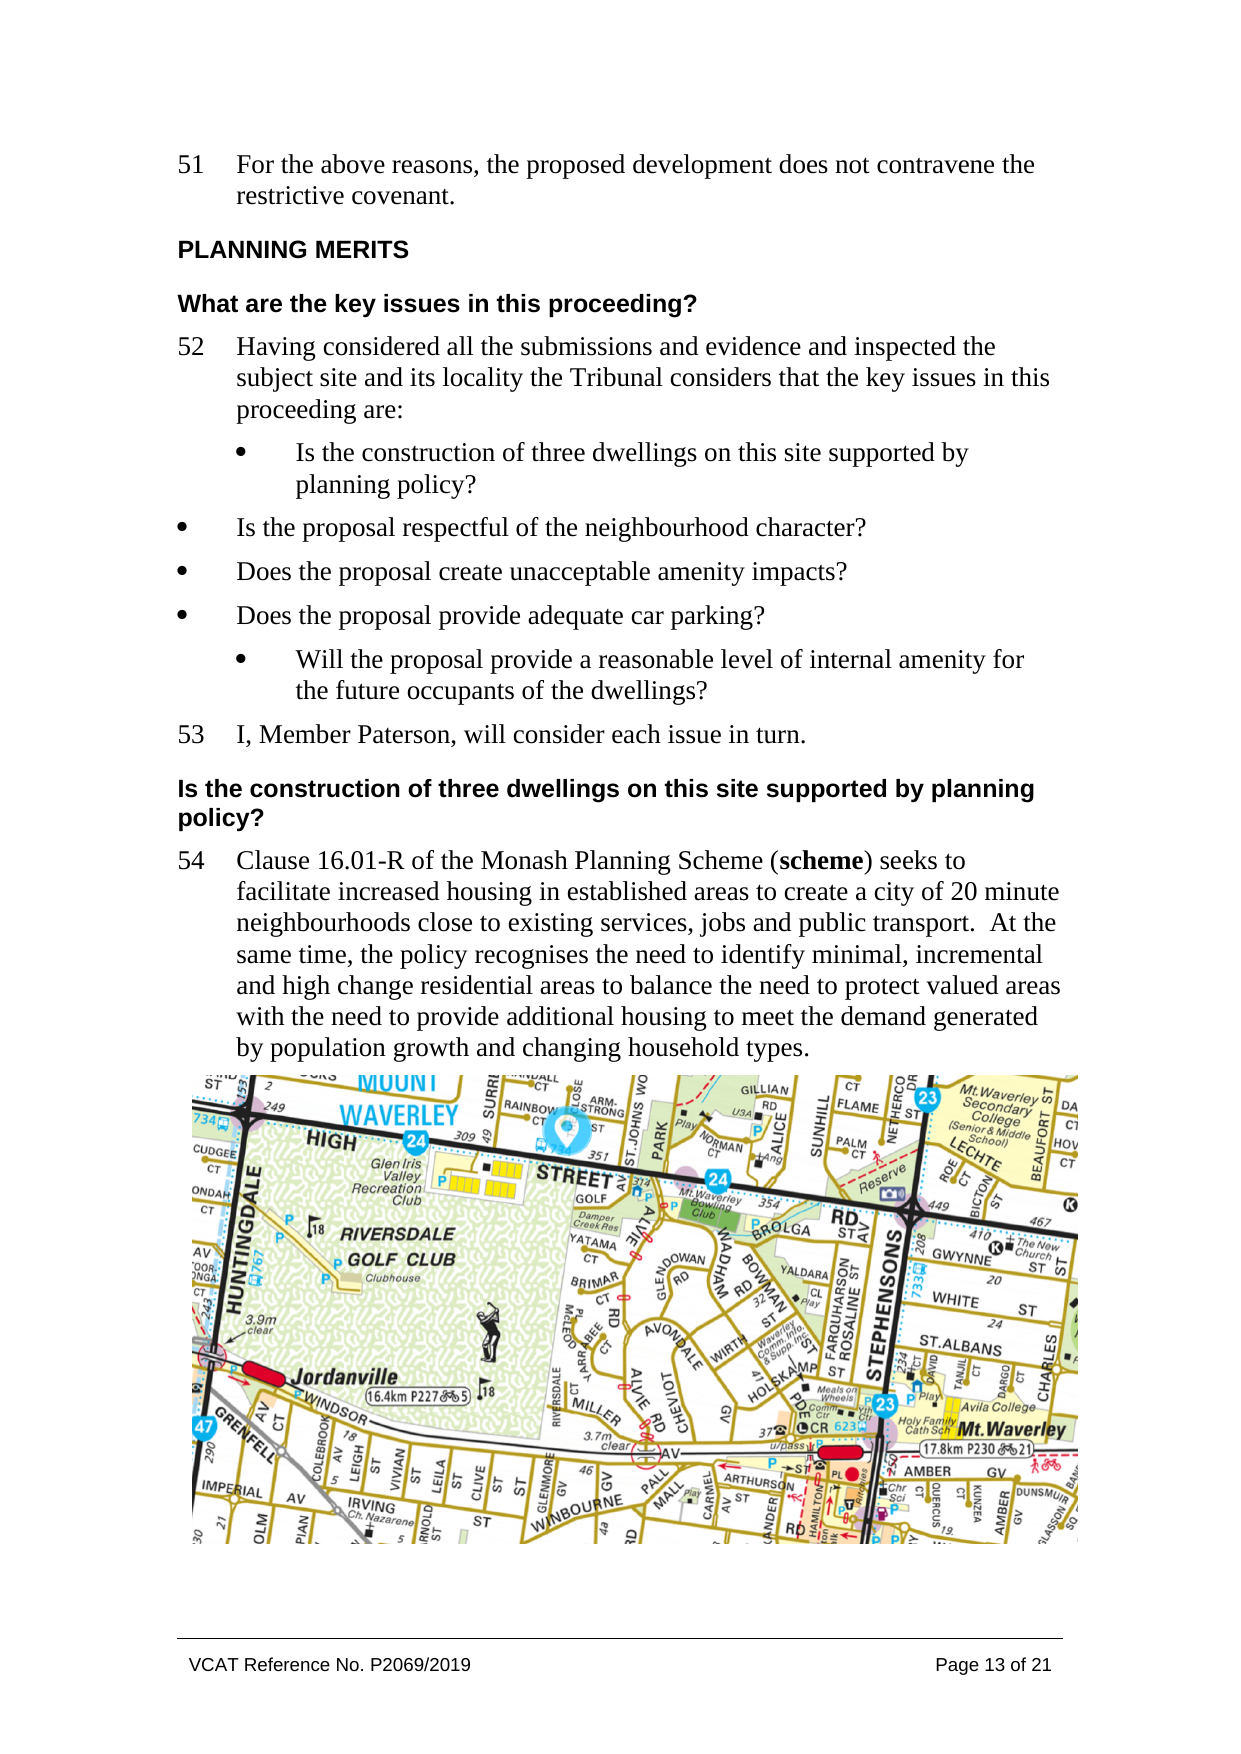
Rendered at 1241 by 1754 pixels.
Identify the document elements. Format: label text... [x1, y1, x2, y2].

subtitle PLanning Merits [177, 235, 1063, 264]
picture [383, 1075, 389, 1088]
picture [206, 1420, 212, 1432]
list Does the proposal provide adequate car parking? [177, 599, 1063, 630]
text For the above reasons, the proposed development does not contravene the restrictive covenant. [177, 148, 1063, 210]
picture [418, 1075, 422, 1085]
picture [192, 1075, 1078, 1544]
subtitle Is the construction of three dwellings on this site supported by planning policy? [177, 774, 1063, 831]
list Is the construction of three dwellings on this site supported by planning policy? [236, 436, 1063, 499]
text Having considered all the submissions and evidence and inspected the subject site and its locality the Tribunal considers that the key issues in this proceeding are: [177, 330, 1063, 424]
text I, Member Paterson, will consider each issue in turn. [177, 718, 1063, 749]
text Clause 16.01-R of the Monash Planning Scheme (scheme) seeks to facilitate increased housing in established areas to create a city of 20 minute neighbourhoods close to existing services, jobs and public transport. At the same time, the policy recognises the need to identify minimal, incremental and high change residential areas to balance the need to protect valued areas with the need to provide additional housing to meet the demand generated by population growth and changing household types. [177, 844, 1063, 1063]
list Does the proposal create unacceptable amenity impacts? [177, 555, 1063, 586]
picture [399, 1075, 405, 1088]
list Is the proposal respectful of the neighbourhood character? [177, 511, 1063, 543]
picture [365, 1075, 370, 1083]
picture [195, 1420, 204, 1432]
list Will the proposal provide a reasonable level of internal amenity for the future occupants of the dwellings? [236, 643, 1063, 705]
subtitle What are the key issues in this proceeding? [177, 289, 1063, 318]
